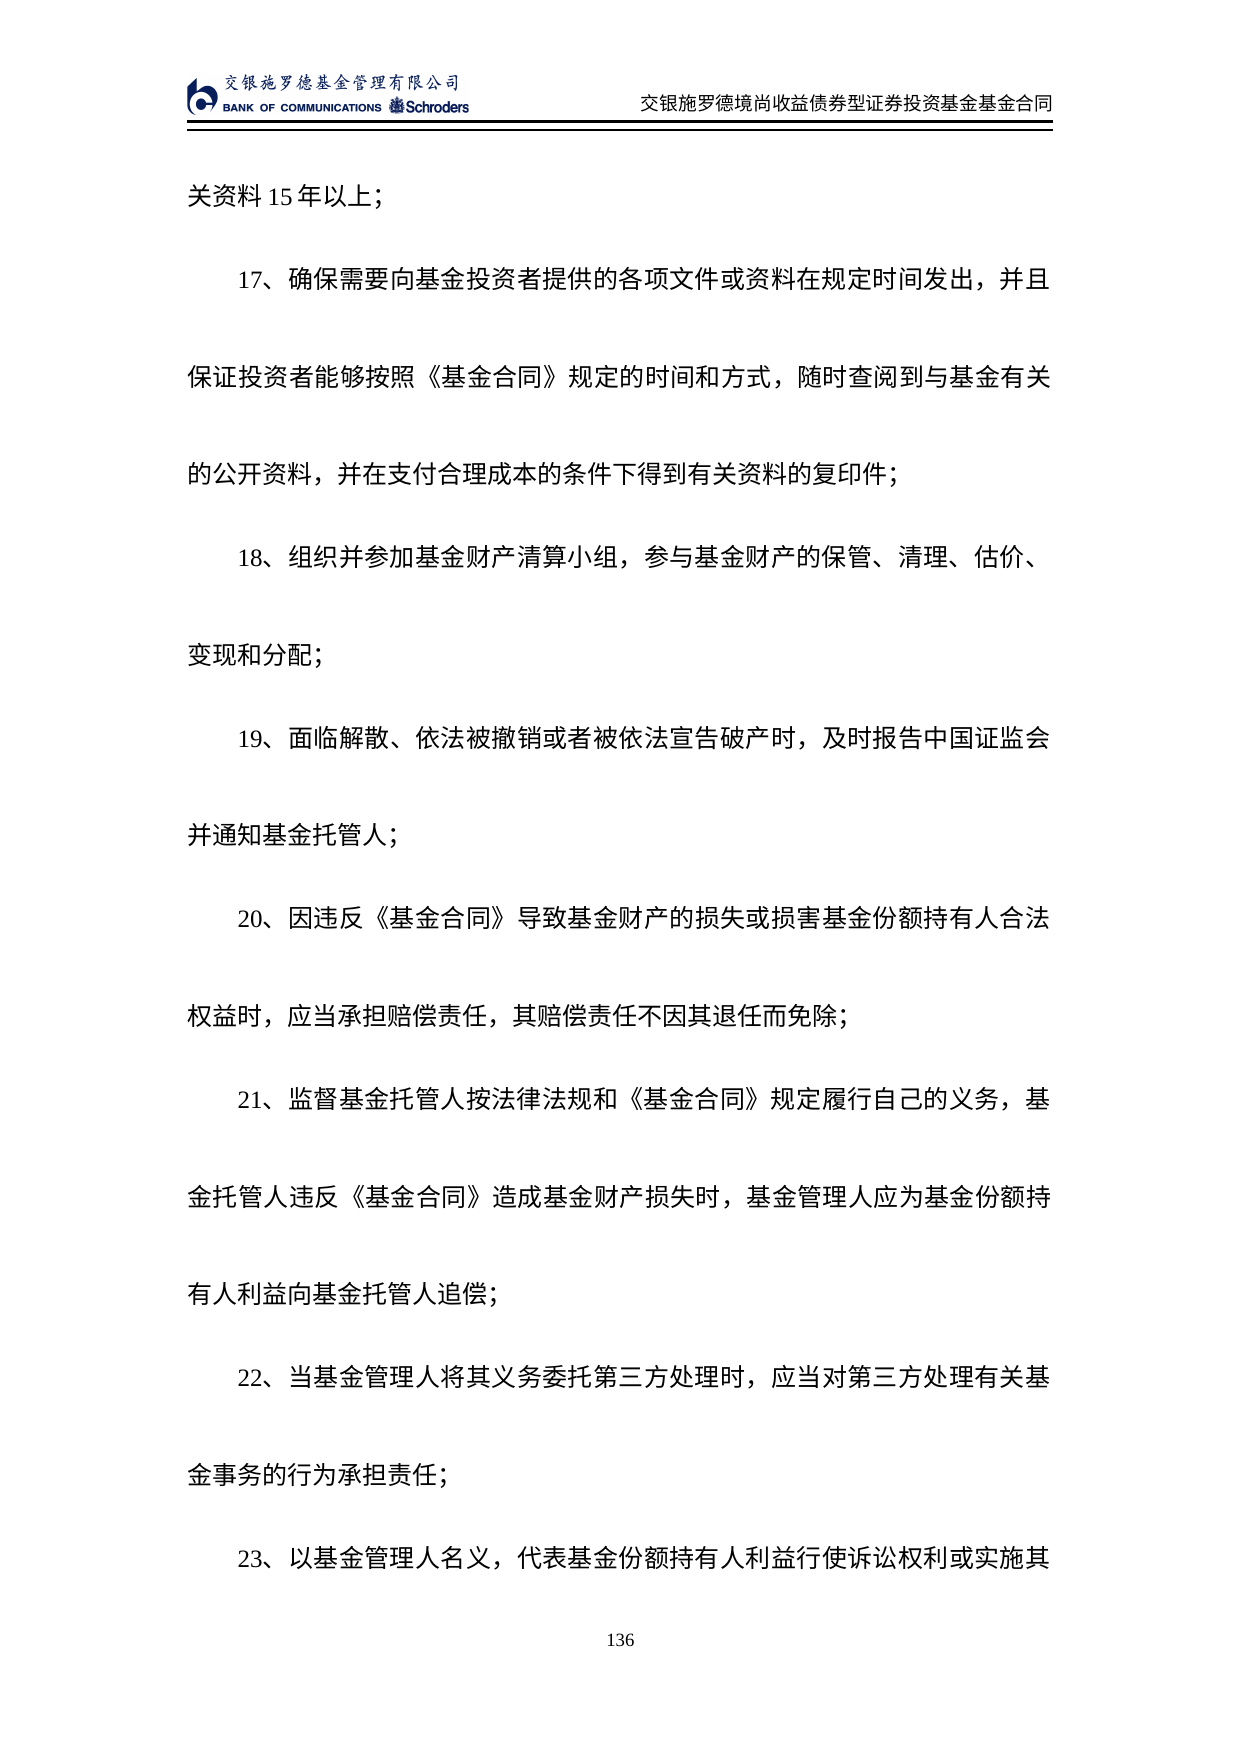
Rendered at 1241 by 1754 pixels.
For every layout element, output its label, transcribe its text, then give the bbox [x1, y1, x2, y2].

text 18、组织并参加基金财产清算小组，参与基金财产的保管、清理、估价、变现和分配； [187, 523, 1053, 686]
picture [187, 74, 469, 115]
text 22、当基金管理人将其义务委托第三方处理时，应当对第三方处理有关基金事务的行为承担责任； [187, 1343, 1053, 1506]
text 21、监督基金托管人按法律法规和《基金合同》规定履行自己的义务，基金托管人违反《基金合同》造成基金财产损失时，基金管理人应为基金份额持有人利益向基金托管人追偿； [187, 1065, 1053, 1325]
text 17、确保需要向基金投资者提供的各项文件或资料在规定时间发出，并且保证投资者能够按照《基金合同》规定的时间和方式，随时查阅到与基金有关的公开资料，并在支付合理成本的条件下得到有关资料的复印件； [187, 245, 1053, 505]
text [187, 1524, 1053, 1589]
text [187, 162, 1053, 227]
text 20、因违反《基金合同》导致基金财产的损失或损害基金份额持有人合法权益时，应当承担赔偿责任，其赔偿责任不因其退任而免除； [187, 884, 1053, 1047]
text 19、面临解散、依法被撤销或者被依法宣告破产时，及时报告中国证监会并通知基金托管人； [187, 704, 1053, 866]
